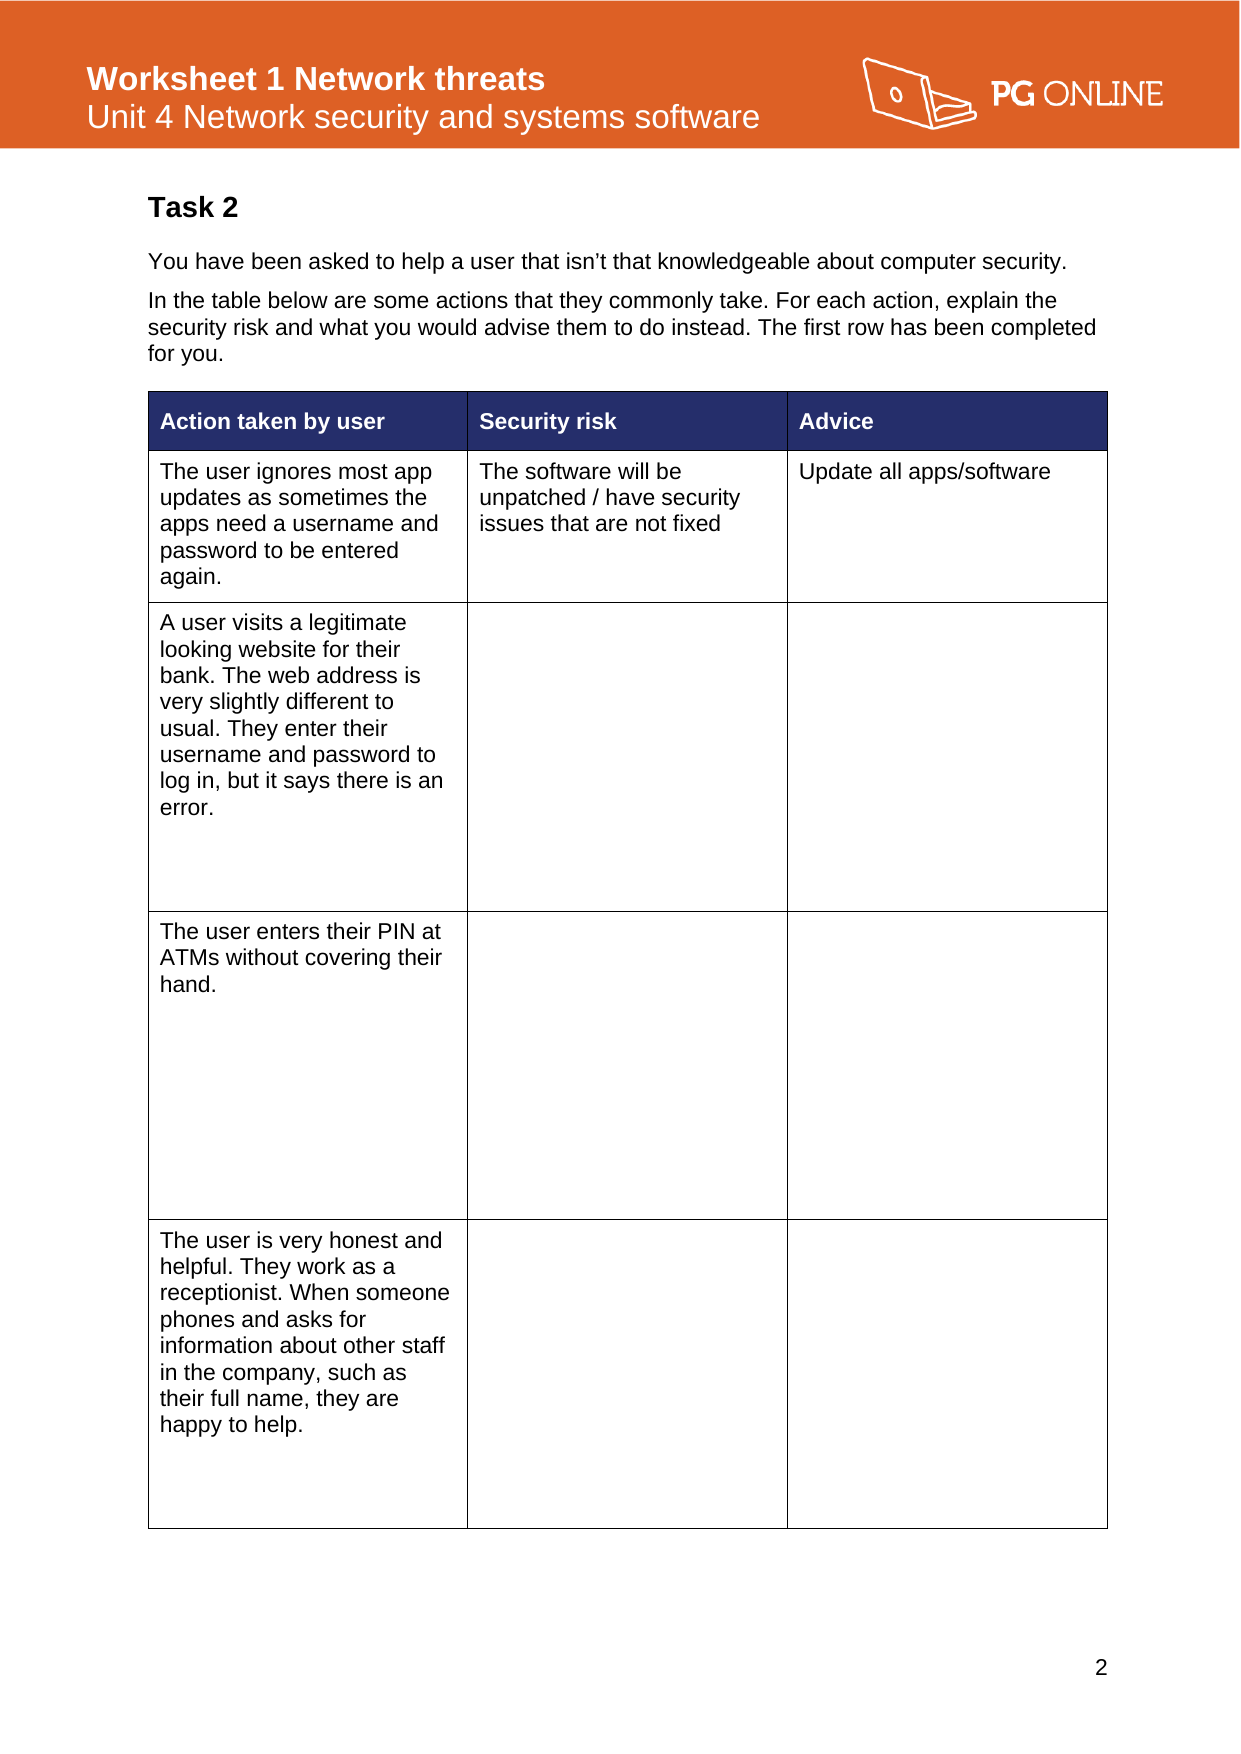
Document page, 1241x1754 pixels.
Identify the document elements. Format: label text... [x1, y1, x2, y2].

table_cell [788, 1220, 1107, 1528]
table_cell A user visits a legitimate looking website for their bank. The web address is very slightly different to usual. They enter their username and password to log in, but it says there is an error. [149, 603, 467, 911]
table_cell [468, 603, 787, 911]
table_cell The user ignores most app updates as sometimes the apps need a username and password to be entered again. [149, 451, 467, 602]
table_cell Update all apps/software [788, 451, 1107, 602]
table_header Advice [788, 392, 1107, 450]
table_cell The user is very honest and helpful. They work as a receptionist. When someone phones and asks for information about other staff in the company, such as their full name, they are happy to help. [149, 1220, 467, 1528]
table_header Action taken by user [149, 392, 467, 450]
picture [862, 57, 1163, 130]
table_cell [788, 603, 1107, 911]
table_cell [788, 912, 1107, 1219]
table_cell The software will be unpatched / have security issues that are not fixed [468, 451, 787, 602]
table_header Security risk [468, 392, 787, 450]
text In the table below are some actions that they commonly take. For each action, explain the security risk and what you would advise them to do instead. The first row has been completed for you. [148, 287, 1107, 366]
table_cell [468, 912, 787, 1219]
table_cell The user enters their PIN at ATMs without covering their hand. [149, 912, 467, 1219]
title Task 2 [148, 190, 1107, 223]
table_cell [468, 1220, 787, 1528]
text You have been asked to help a user that isn’t that knowledgeable about computer security. [148, 248, 1107, 275]
